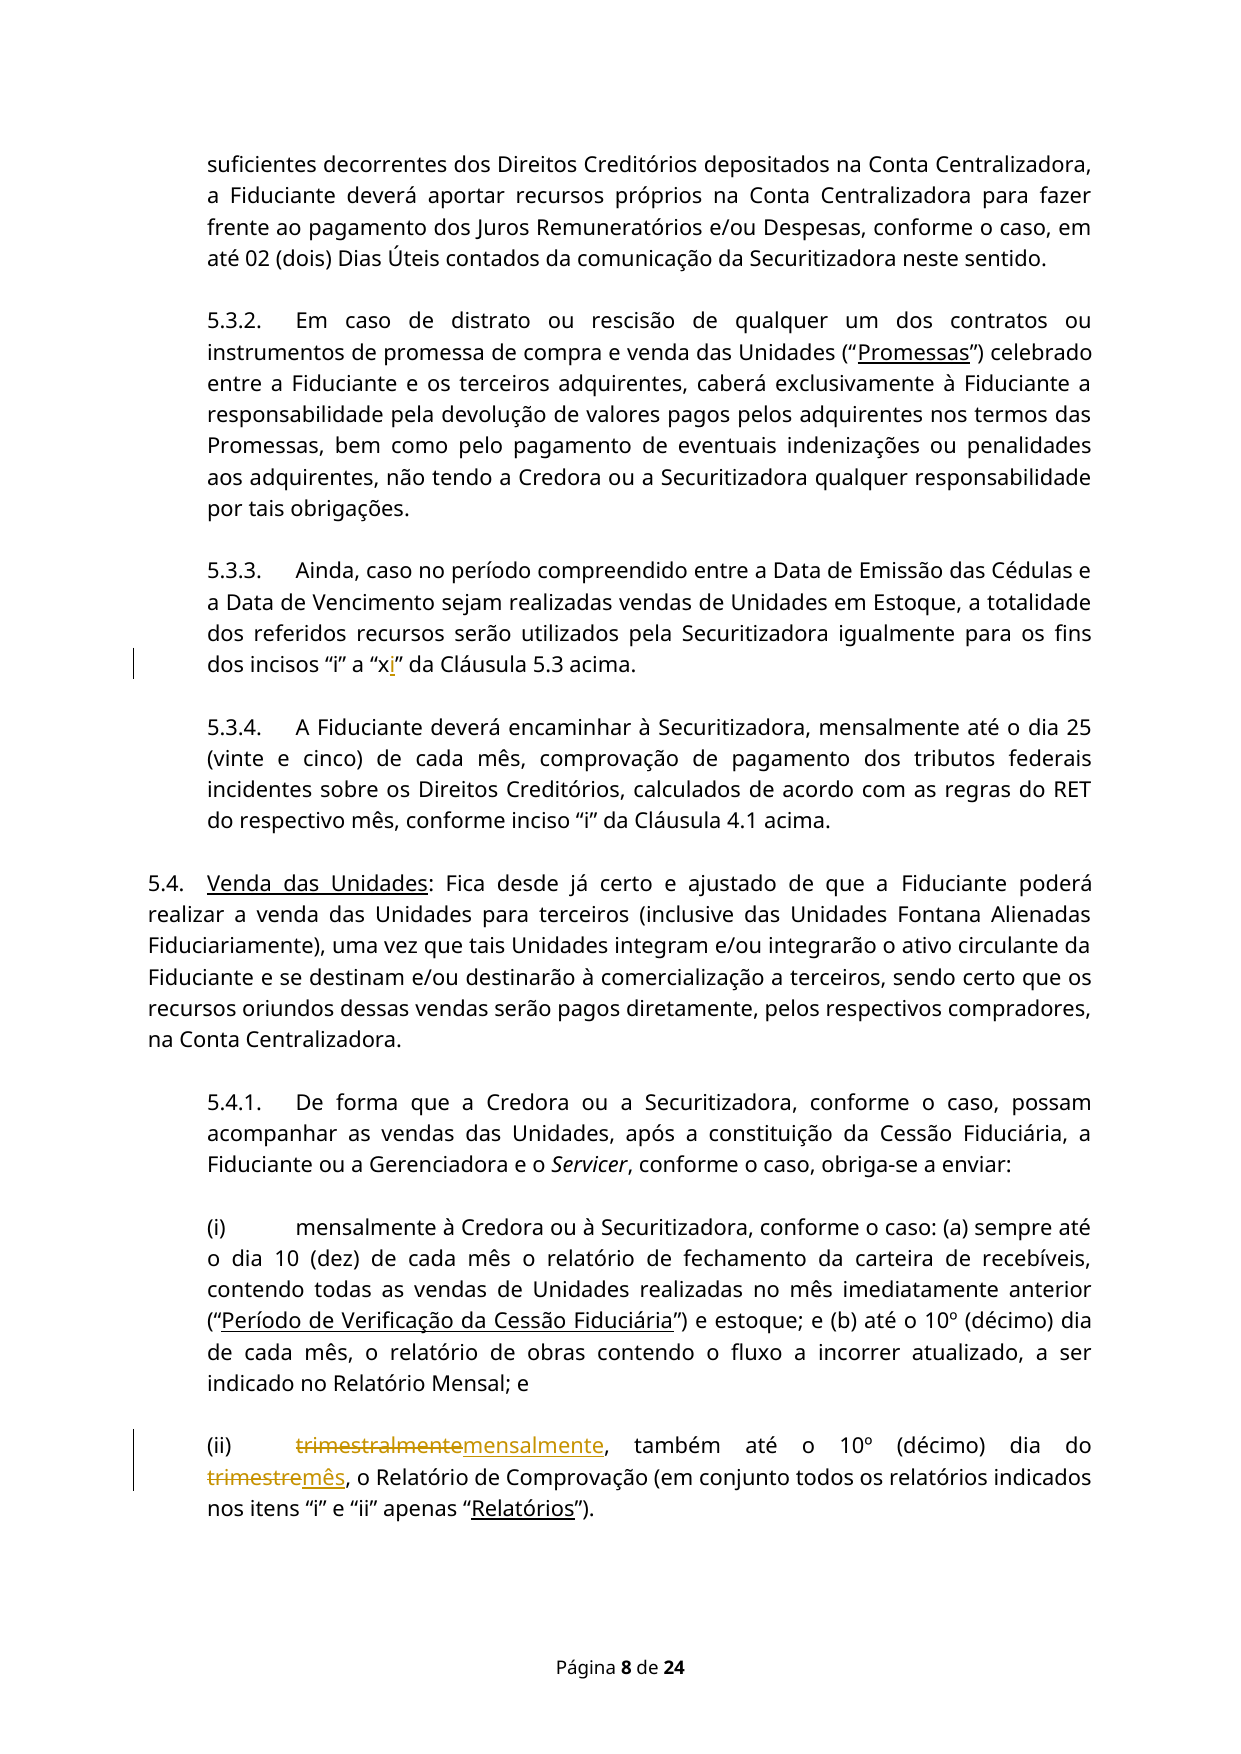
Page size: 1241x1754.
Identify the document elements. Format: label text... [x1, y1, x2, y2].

list Venda das Unidades: Fica desde já certo e ajustado de que a Fiduciante poderá realizar a venda das Unidades para terceiros (inclusive das Unidades Fontana Alienadas Fiduciariamente), uma vez que tais Unidades integram e/ou integrarão o ativo circulante da Fiduciante e se destinam e/ou destinarão à comercialização a terceiros, sendo certo que os recursos oriundos dessas vendas serão pagos diretamente, pelos respectivos compradores, na Conta Centralizadora. [148, 866, 1092, 1054]
list Ainda, caso no período compreendido entre a Data de Emissão das Cédulas e a Data de Vencimento sejam realizadas vendas de Unidades em Estoque, a totalidade dos referidos recursos serão utilizados pela Securitizadora igualmente para os fins dos incisos “i” a “x” da Cláusula 5.3 acima. [207, 554, 1092, 679]
list A Fiduciante deverá encaminhar à Securitizadora, mensalmente até o dia 25 (vinte e cinco) de cada mês, comprovação de pagamento dos tributos federais incidentes sobre os Direitos Creditórios, calculados de acordo com as regras do RET do respectivo mês, conforme inciso “i” da Cláusula 4.1 acima. [207, 710, 1092, 835]
list De forma que a Credora ou a Securitizadora, conforme o caso, possam acompanhar as vendas das Unidades, após a constituição da Cessão Fiduciária, a Fiduciante ou a Gerenciadora e o Servicer, conforme o caso, obriga-se a enviar: [207, 1085, 1092, 1179]
text (ii) , também até o 10º (décimo) dia do , o Relatório de Comprovação (em conjunto todos os relatórios indicados nos itens “i” e “ii” apenas “Relatórios”). [207, 1429, 1092, 1523]
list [207, 148, 1092, 273]
text (i) mensalmente à Credora ou à Securitizadora, conforme o caso: (a) sempre até o dia 10 (dez) de cada mês o relatório de fechamento da carteira de recebíveis, contendo todas as vendas de Unidades realizadas no mês imediatamente anterior (“Período de Verificação da Cessão Fiduciária”) e estoque; e (b) até o 10º (décimo) dia de cada mês, o relatório de obras contendo o fluxo a incorrer atualizado, a ser indicado no Relatório Mensal; e [207, 1210, 1092, 1398]
list Em caso de distrato ou rescisão de qualquer um dos contratos ou instrumentos de promessa de compra e venda das Unidades (“Promessas”) celebrado entre a Fiduciante e os terceiros adquirentes, caberá exclusivamente à Fiduciante a responsabilidade pela devolução de valores pagos pelos adquirentes nos termos das Promessas, bem como pelo pagamento de eventuais indenizações ou penalidades aos adquirentes, não tendo a Credora ou a Securitizadora qualquer responsabilidade por tais obrigações. [207, 304, 1092, 523]
